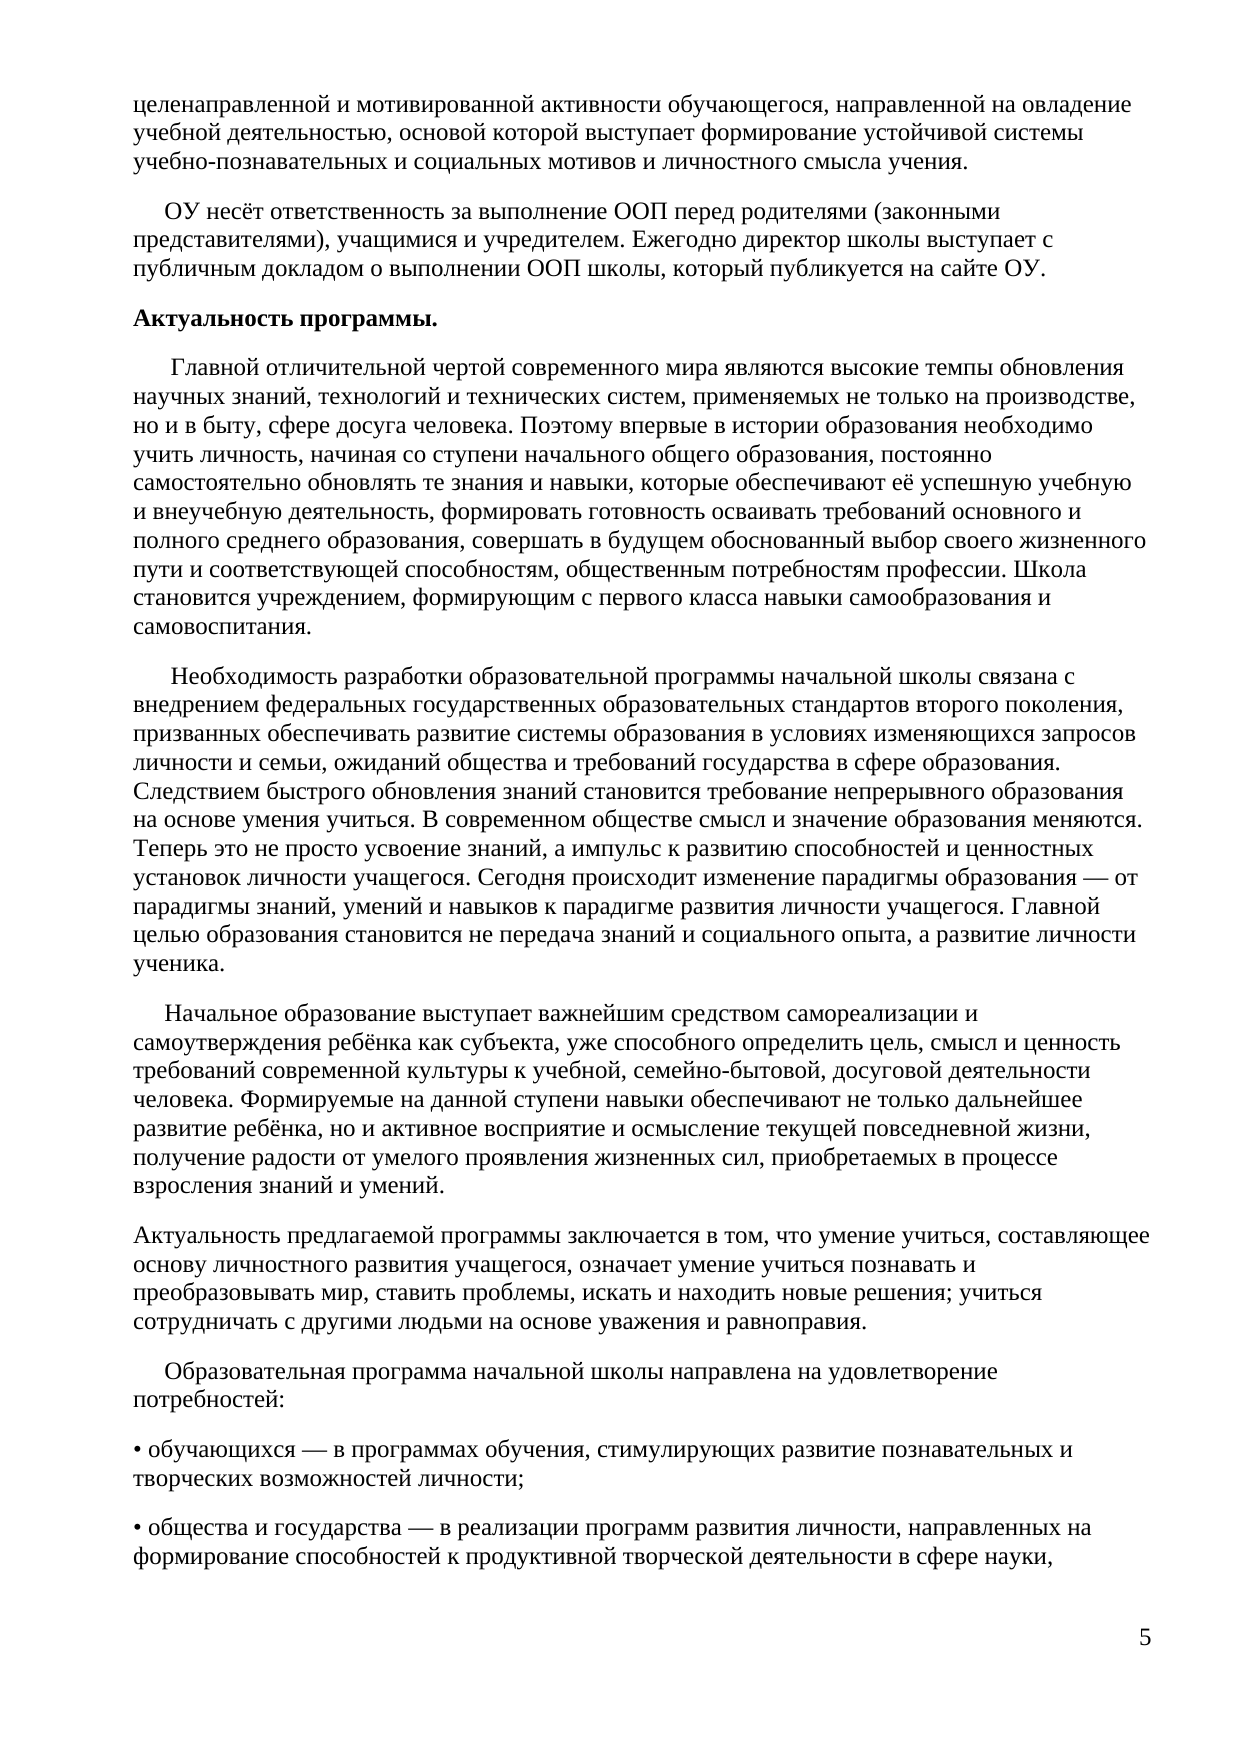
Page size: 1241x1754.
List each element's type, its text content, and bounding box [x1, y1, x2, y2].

text Актуальность программы. [133, 303, 1152, 332]
text Необходимость разработки образовательной программы начальной школы связана с внедрением федеральных государственных образовательных стандартов второго поколения, призванных обеспечивать развитие системы образования в условиях изменяющихся запросов личности и семьи, ожиданий общества и требований государства в сфере образования. Следствием быстрого обновления знаний становится требование непрерывного образования на основе умения учиться. В современном обществе смысл и значение образования меняются. Теперь это не просто усвоение знаний, а импульс к развитию способностей и ценностных установок личности учащегося. Сегодня происходит изменение парадигмы образования — от парадигмы знаний, умений и навыков к парадигме развития личности учащегося. Главной целью образования становится не передача знаний и социального опыта, а развитие личности ученика. [133, 661, 1152, 977]
text Образовательная программа начальной школы направлена на удовлетворение потребностей: [133, 1356, 1152, 1413]
text Актуальность предлагаемой программы заключается в том, что умение учиться, составляющее основу личностного развития учащегося, означает умение учиться познавать и преобразовывать мир, ставить проблемы, искать и находить новые решения; учиться сотрудничать с другими людьми на основе уважения и равноправия. [133, 1220, 1152, 1335]
text Начальное образование выступает важнейшим средством самореализации и самоутверждения ребёнка как субъекта, уже способного определить цель, смысл и ценность требований современной культуры к учебной, семейно-бытовой, досуговой деятельности человека. Формируемые на данной ступени навыки обеспечивают не только дальнейшее развитие ребёнка, но и активное восприятие и осмысление текущей повседневной жизни, получение радости от умелого проявления жизненных сил, приобретаемых в процессе взросления знаний и умений. [133, 998, 1152, 1199]
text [133, 1512, 1152, 1570]
text ОУ несёт ответственность за выполнение ООП перед родителями (законными представителями), учащимися и учредителем. Ежегодно директор школы выступает с публичным докладом о выполнении ООП школы, который публикуется на сайте ОУ. [133, 196, 1152, 282]
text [133, 89, 1152, 175]
text Главной отличительной чертой современного мира являются высокие темпы обновления научных знаний, технологий и технических систем, применяемых не только на производстве, но и в быту, сфере досуга человека. Поэтому впервые в истории образования необходимо учить личность, начиная со ступени начального общего образования, постоянно самостоятельно обновлять те знания и навыки, которые обеспечивают её успешную учебную и внеучебную деятельность, формировать готовность осваивать требований основного и полного среднего образования, совершать в будущем обоснованный выбор своего жизненного пути и соответствующей способностям, общественным потребностям профессии. Школа становится учреждением, формирующим с первого класса навыки самообразования и самовоспитания. [133, 352, 1152, 640]
text • обучающихся — в программах обучения, стимулирующих развитие познавательных и творческих возможностей личности; [133, 1434, 1152, 1492]
